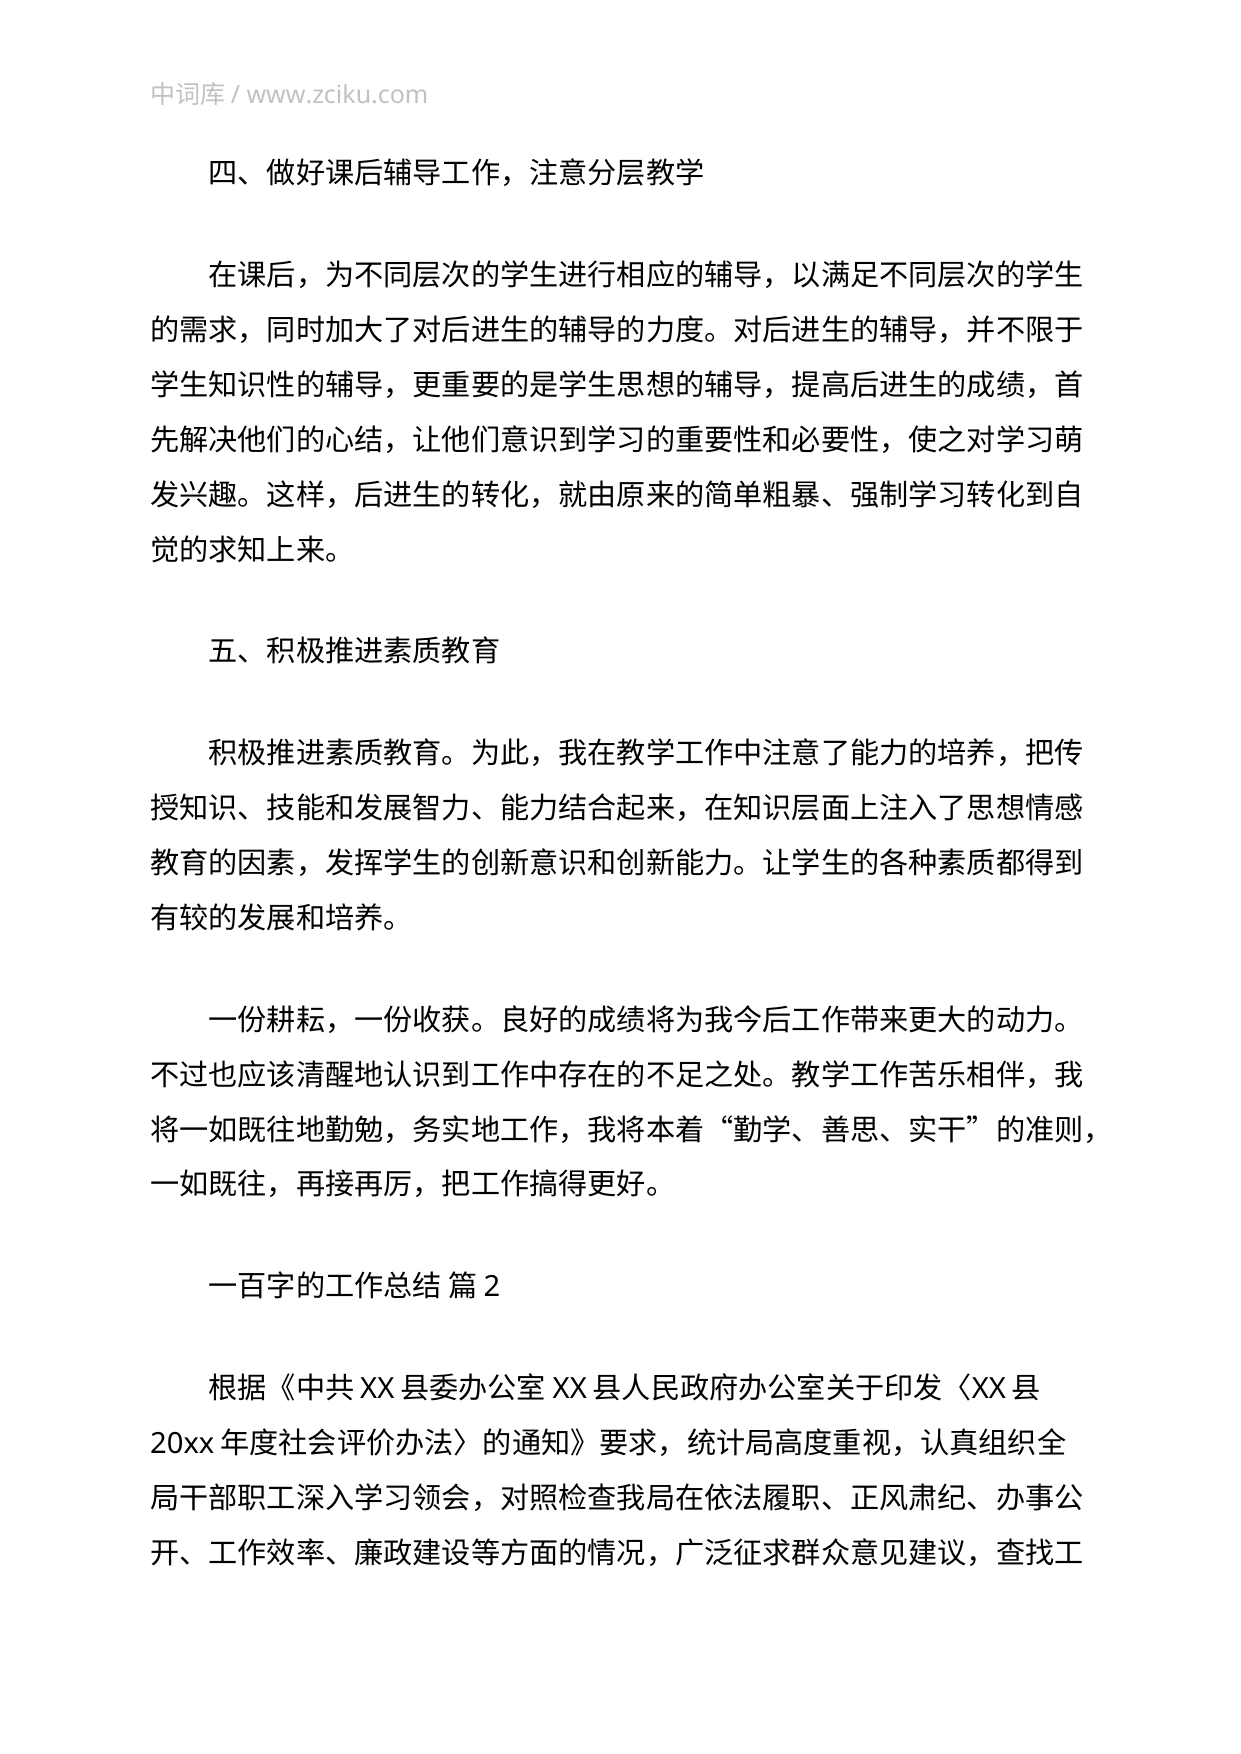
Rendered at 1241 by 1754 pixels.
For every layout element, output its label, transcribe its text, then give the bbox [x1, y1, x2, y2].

text 四、做好课后辅导工作，注意分层教学 [150, 150, 1090, 192]
text 一百字的工作总结 篇2 [150, 1263, 1090, 1305]
text 一份耕耘，一份收获。良好的成绩将为我今后工作带来更大的动力。不过也应该清醒地认识到工作中存在的不足之处。教学工作苦乐相伴，我将一如既往地勤勉，务实地工作，我将本着“勤学、善思、实干”的准则，一如既往，再接再厉，把工作搞得更好。 [150, 996, 1090, 1203]
text 五、积极推进素质教育 [150, 628, 1090, 670]
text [150, 1365, 1090, 1572]
text 积极推进素质教育。为此，我在教学工作中注意了能力的培养，把传授知识、技能和发展智力、能力结合起来，在知识层面上注入了思想情感教育的因素，发挥学生的创新意识和创新能力。让学生的各种素质都得到有较的发展和培养。 [150, 730, 1090, 937]
text 在课后，为不同层次的学生进行相应的辅导，以满足不同层次的学生的需求，同时加大了对后进生的辅导的力度。对后进生的辅导，并不限于学生知识性的辅导，更重要的是学生思想的辅导，提高后进生的成绩，首先解决他们的心结，让他们意识到学习的重要性和必要性，使之对学习萌发兴趣。这样，后进生的转化，就由原来的简单粗暴、强制学习转化到自觉的求知上来。 [150, 252, 1090, 568]
